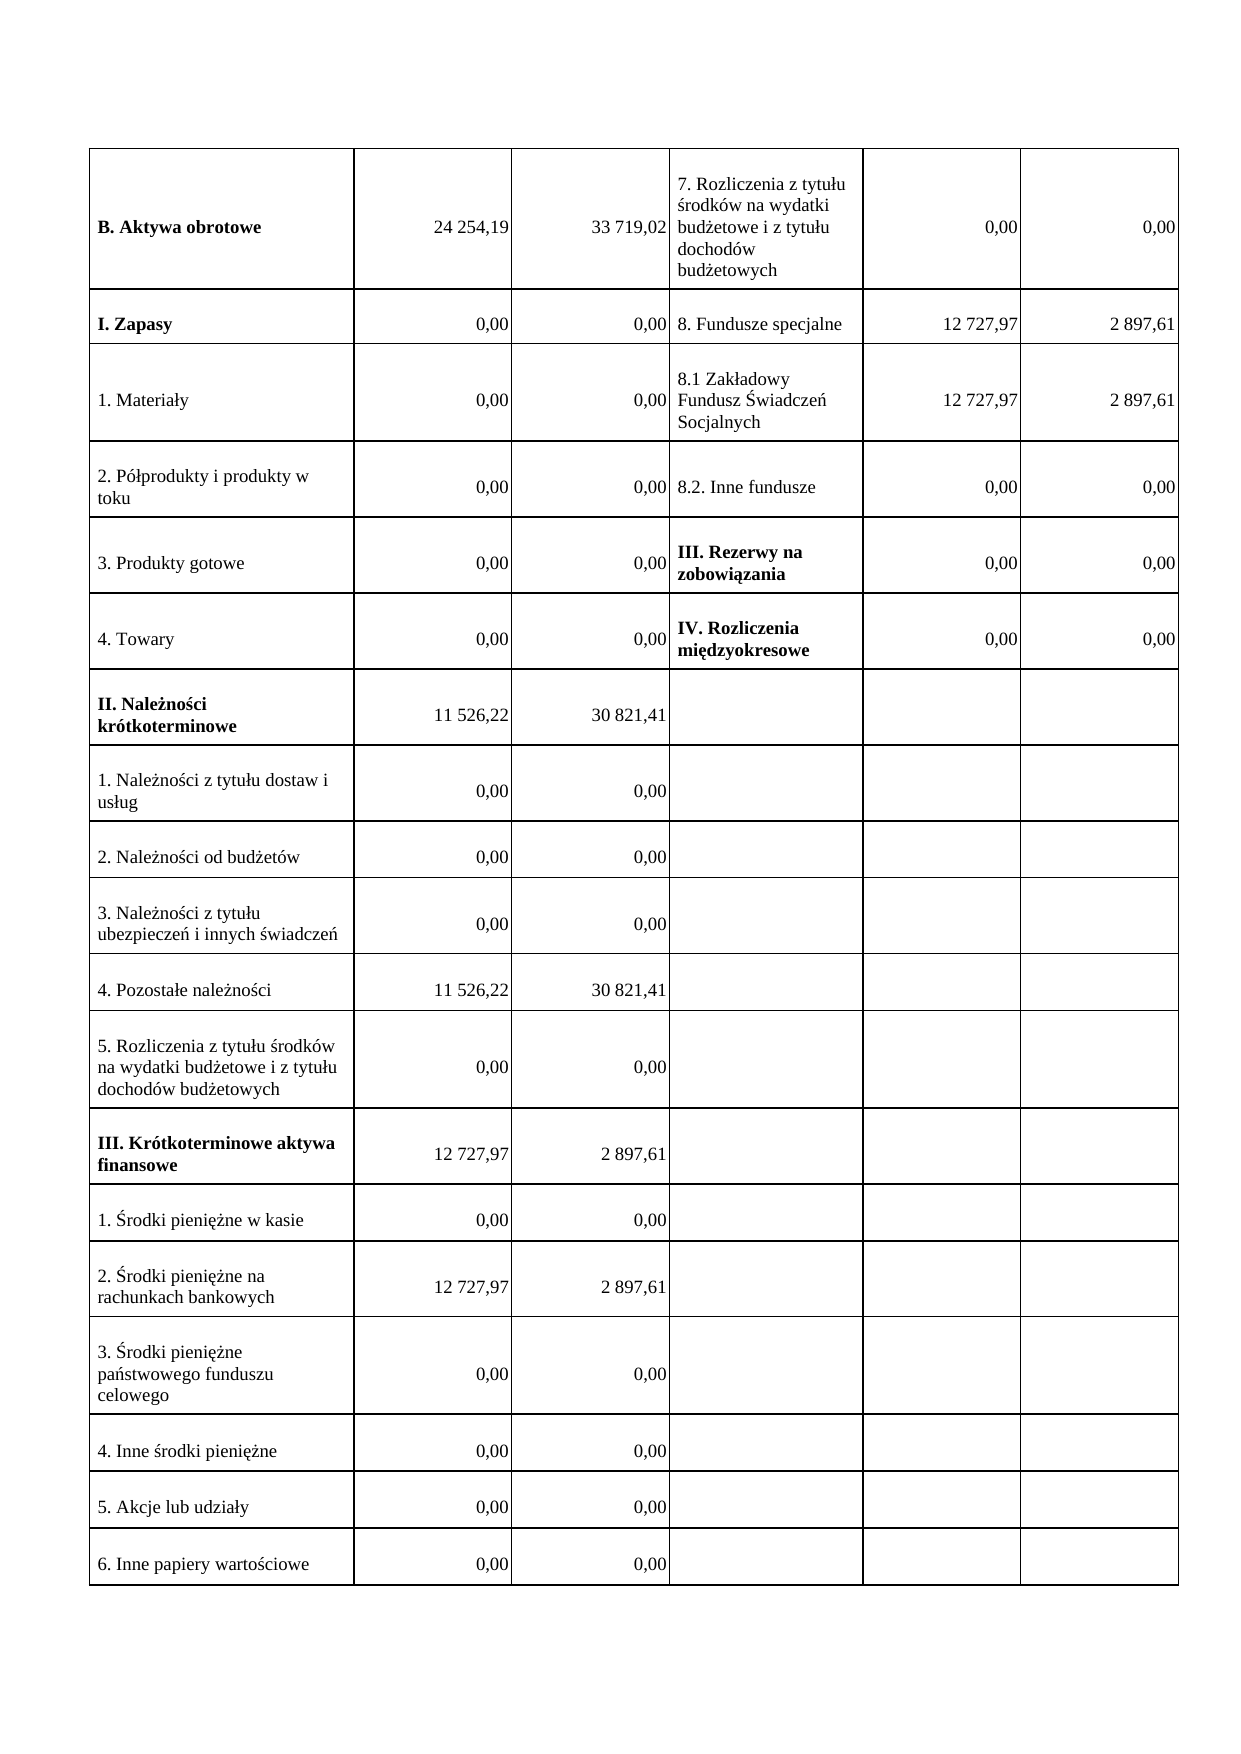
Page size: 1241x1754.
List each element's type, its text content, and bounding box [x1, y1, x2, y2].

table_cell 0,00 [512, 1529, 669, 1584]
table_cell 33 719,02 [512, 149, 669, 288]
table_cell 7. Rozliczenia z tytułu środków na wydatki budżetowe i z tytułu dochodów budżetowych [670, 149, 862, 288]
table_cell 0,00 [355, 344, 511, 440]
table_cell 0,00 [355, 1415, 511, 1470]
table_cell [1021, 670, 1178, 744]
table_cell 3. Należności z tytułu ubezpieczeń i innych świadczeń [90, 878, 353, 953]
table_cell 30 821,41 [512, 954, 669, 1009]
table_cell [1021, 1109, 1178, 1183]
table_cell 4. Inne środki pieniężne [90, 1415, 353, 1470]
table_cell 1. Materiały [90, 344, 353, 440]
table_cell 0,00 [512, 1472, 669, 1527]
table_cell 2. Należności od budżetów [90, 822, 353, 877]
table_cell 8.1 Zakładowy Fundusz Świadczeń Socjalnych [670, 344, 862, 440]
table_cell 0,00 [512, 1185, 669, 1240]
table_cell IV. Rozliczenia międzyokresowe [670, 594, 862, 668]
table_cell 0,00 [512, 746, 669, 820]
table_cell 0,00 [355, 518, 511, 592]
table_cell [864, 1011, 1020, 1107]
table_cell 0,00 [1021, 518, 1178, 592]
table_cell [1021, 954, 1178, 1009]
table_cell [864, 1317, 1020, 1413]
table_cell [864, 878, 1020, 953]
table_cell [670, 746, 862, 820]
table_cell 0,00 [512, 594, 669, 668]
table_cell 0,00 [864, 442, 1020, 516]
table_cell [864, 1109, 1020, 1183]
table_cell 0,00 [864, 149, 1020, 288]
table_cell [864, 1242, 1020, 1316]
table_cell 5. Akcje lub udziały [90, 1472, 353, 1527]
table_cell 0,00 [1021, 594, 1178, 668]
table_cell 12 727,97 [355, 1109, 511, 1183]
table_cell 1. Środki pieniężne w kasie [90, 1185, 353, 1240]
table_cell 11 526,22 [355, 954, 511, 1009]
table_cell 0,00 [355, 1529, 511, 1584]
table_cell [1021, 1529, 1178, 1584]
table_cell B. Aktywa obrotowe [90, 149, 353, 288]
table_cell [864, 670, 1020, 744]
table_cell 12 727,97 [864, 290, 1020, 343]
table_cell 2 897,61 [512, 1109, 669, 1183]
table_cell I. Zapasy [90, 290, 353, 343]
table_cell 24 254,19 [355, 149, 511, 288]
table_cell [1021, 1317, 1178, 1413]
table_cell 0,00 [355, 1472, 511, 1527]
table_cell [1021, 746, 1178, 820]
table_cell 8. Fundusze specjalne [670, 290, 862, 343]
table_cell 12 727,97 [864, 344, 1020, 440]
table_cell 6. Inne papiery wartościowe [90, 1529, 353, 1584]
table_cell [1021, 1011, 1178, 1107]
table_cell 0,00 [355, 1011, 511, 1107]
table_cell [1021, 878, 1178, 953]
table_cell 0,00 [512, 344, 669, 440]
table_cell 0,00 [864, 594, 1020, 668]
table_cell 0,00 [512, 518, 669, 592]
table_cell 4. Towary [90, 594, 353, 668]
table_cell 0,00 [512, 822, 669, 877]
table_cell [670, 1242, 862, 1316]
table_cell 8.2. Inne fundusze [670, 442, 862, 516]
table_cell [1021, 822, 1178, 877]
table_cell [864, 1472, 1020, 1527]
table_cell 2 897,61 [512, 1242, 669, 1316]
table_cell [670, 1011, 862, 1107]
table_cell 0,00 [512, 1011, 669, 1107]
table_cell 0,00 [512, 1415, 669, 1470]
table_cell [1021, 1472, 1178, 1527]
table_cell 0,00 [512, 442, 669, 516]
table_cell 3. Środki pieniężne państwowego funduszu celowego [90, 1317, 353, 1413]
table_cell 1. Należności z tytułu dostaw i usług [90, 746, 353, 820]
table_cell [670, 954, 862, 1009]
table_cell 0,00 [355, 594, 511, 668]
table_cell [670, 1317, 862, 1413]
table_cell 0,00 [355, 290, 511, 343]
table_cell [864, 954, 1020, 1009]
table_cell 0,00 [512, 878, 669, 953]
table_cell 11 526,22 [355, 670, 511, 744]
table_cell 12 727,97 [355, 1242, 511, 1316]
table_cell 0,00 [355, 822, 511, 877]
table_cell 0,00 [1021, 149, 1178, 288]
table_cell 2. Środki pieniężne na rachunkach bankowych [90, 1242, 353, 1316]
table_cell [670, 1109, 862, 1183]
table_cell 0,00 [864, 518, 1020, 592]
table_cell 5. Rozliczenia z tytułu środków na wydatki budżetowe i z tytułu dochodów budżetowych [90, 1011, 353, 1107]
table_cell 0,00 [355, 1185, 511, 1240]
table_cell II. Należności krótkoterminowe [90, 670, 353, 744]
table_cell 0,00 [355, 442, 511, 516]
table_cell [864, 1529, 1020, 1584]
table_cell [670, 1185, 862, 1240]
table_cell III. Rezerwy na zobowiązania [670, 518, 862, 592]
table_cell [864, 1415, 1020, 1470]
table_cell [864, 746, 1020, 820]
table_cell 0,00 [355, 878, 511, 953]
table_cell [670, 1472, 862, 1527]
table_cell [1021, 1415, 1178, 1470]
table_cell [670, 1529, 862, 1584]
table_cell [670, 878, 862, 953]
table_cell III. Krótkoterminowe aktywa finansowe [90, 1109, 353, 1183]
table_cell 4. Pozostałe należności [90, 954, 353, 1009]
table_cell 0,00 [512, 1317, 669, 1413]
table_cell 2. Półprodukty i produkty w toku [90, 442, 353, 516]
table_cell 0,00 [355, 1317, 511, 1413]
table_cell [864, 822, 1020, 877]
table_cell [670, 1415, 862, 1470]
table_cell 0,00 [512, 290, 669, 343]
table_cell 0,00 [355, 746, 511, 820]
table_cell 2 897,61 [1021, 290, 1178, 343]
table_cell 30 821,41 [512, 670, 669, 744]
table_cell [1021, 1185, 1178, 1240]
table_cell [1021, 1242, 1178, 1316]
table_cell 3. Produkty gotowe [90, 518, 353, 592]
table_cell 0,00 [1021, 442, 1178, 516]
table_cell [670, 822, 862, 877]
table_cell [864, 1185, 1020, 1240]
table_cell [670, 670, 862, 744]
table_cell 2 897,61 [1021, 344, 1178, 440]
